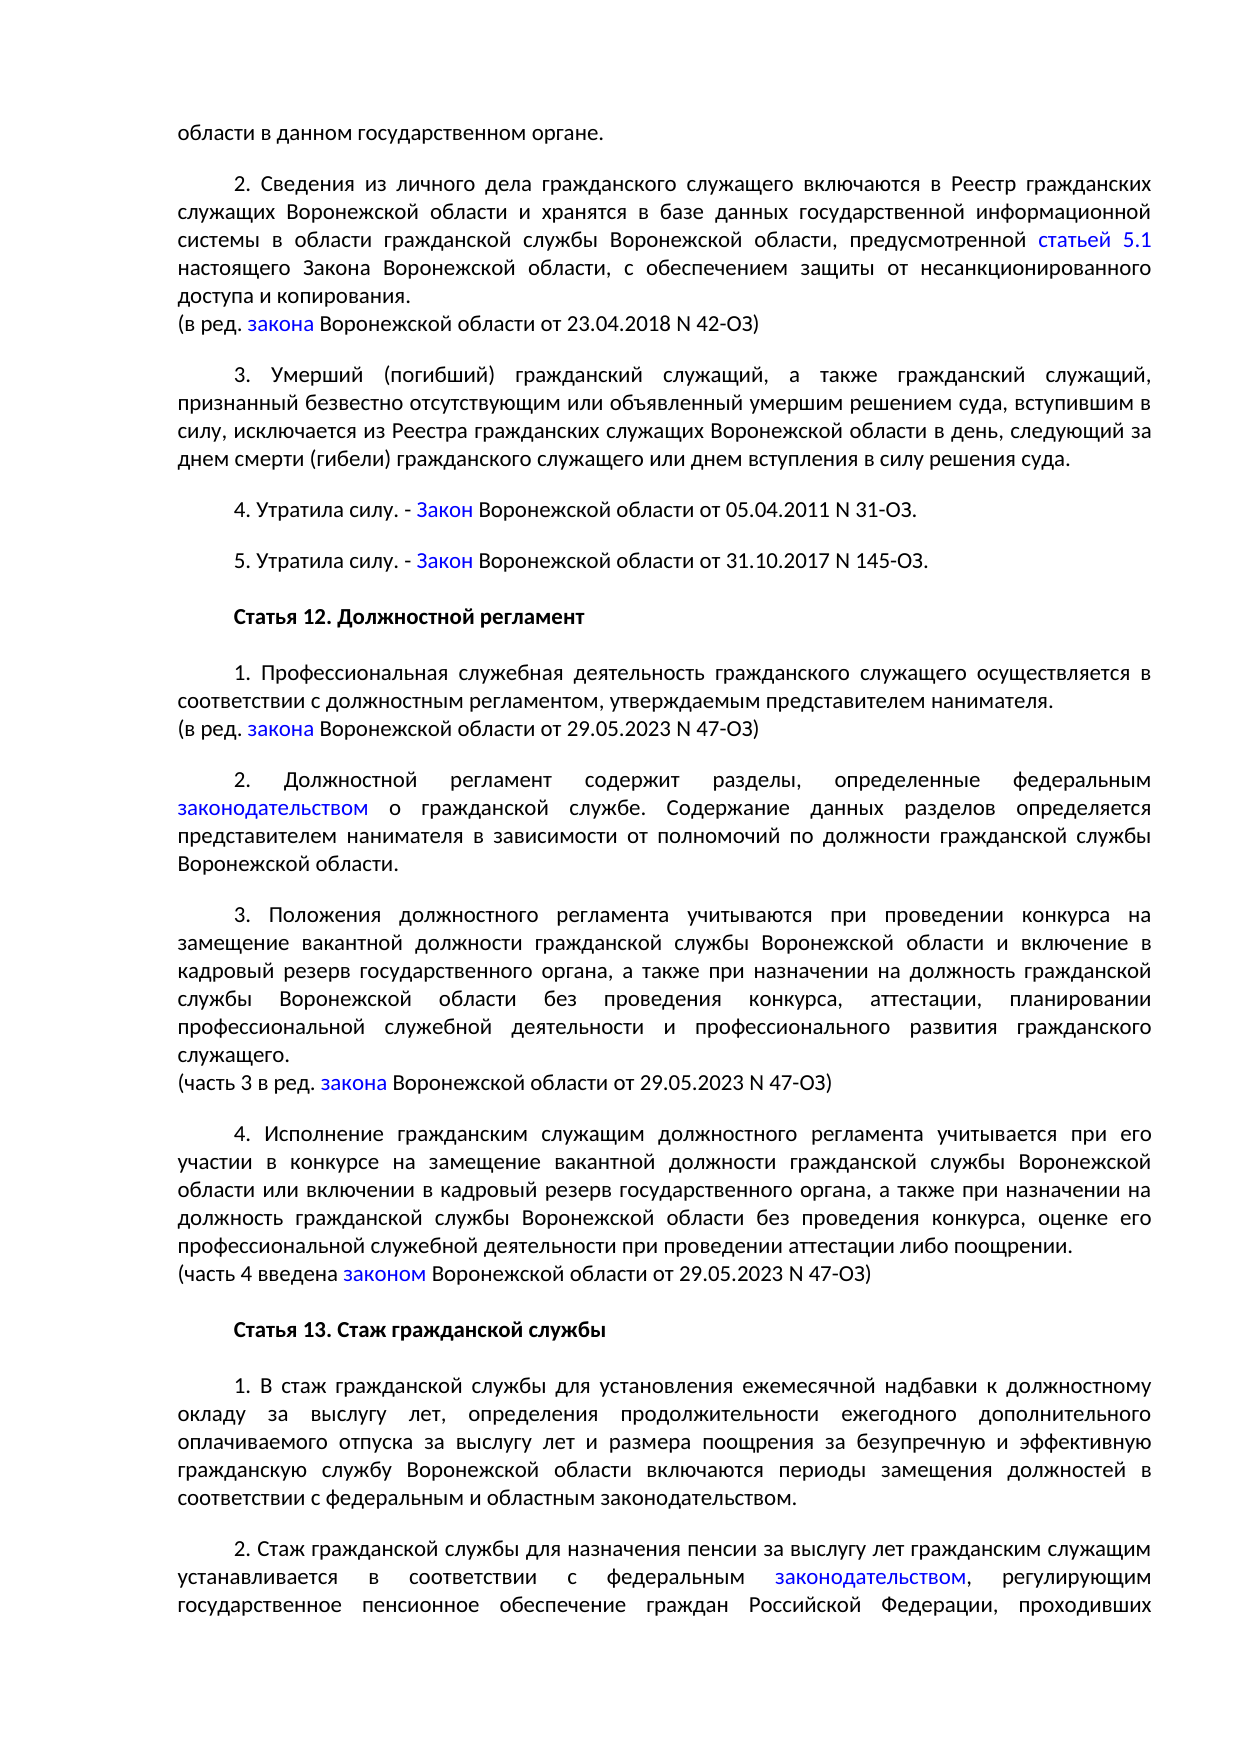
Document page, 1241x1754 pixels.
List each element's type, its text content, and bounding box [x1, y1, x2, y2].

text 1. Профессиональная служебная деятельность гражданского служащего осуществляется в соответствии с должностным регламентом, утверждаемым представителем нанимателя. [177, 658, 1152, 714]
text 1. В стаж гражданской службы для установления ежемесячной надбавки к должностному окладу за выслугу лет, определения продолжительности ежегодного дополнительного оплачиваемого отпуска за выслугу лет и размера поощрения за безупречную и эффективную гражданскую службу Воронежской области включаются периоды замещения должностей в соответствии с федеральным и областным законодательством. [177, 1371, 1152, 1511]
text 4. Исполнение гражданским служащим должностного регламента учитывается при его участии в конкурсе на замещение вакантной должности гражданской службы Воронежской области или включении в кадровый резерв государственного органа, а также при назначении на должность гражданской службы Воронежской области без проведения конкурса, оценке его профессиональной служебной деятельности при проведении аттестации либо поощрении. [177, 1119, 1152, 1259]
text 3. Умерший (погибший) гражданский служащий, а также гражданский служащий, признанный безвестно отсутствующим или объявленный умершим решением суда, вступившим в силу, исключается из Реестра гражданских служащих Воронежской области в день, следующий за днем смерти (гибели) гражданского служащего или днем вступления в силу решения суда. [177, 360, 1152, 472]
text 2. Должностной регламент содержит разделы, определенные федеральным законодательством о гражданской службе. Содержание данных разделов определяется представителем нанимателя в зависимости от полномочий по должности гражданской службы Воронежской области. [177, 765, 1152, 877]
text (в ред. закона Воронежской области от 29.05.2023 N 47-ОЗ) [177, 714, 1152, 742]
text 5. Утратила силу. - Закон Воронежской области от 31.10.2017 N 145-ОЗ. [177, 546, 1152, 574]
text 4. Утратила силу. - Закон Воронежской области от 05.04.2011 N 31-ОЗ. [177, 495, 1152, 523]
title Статья 13. Стаж гражданской службы [177, 1315, 1152, 1343]
text (часть 4 введена законом Воронежской области от 29.05.2023 N 47-ОЗ) [177, 1259, 1152, 1287]
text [177, 1534, 1152, 1618]
text 3. Положения должностного регламента учитываются при проведении конкурса на замещение вакантной должности гражданской службы Воронежской области и включение в кадровый резерв государственного органа, а также при назначении на должность гражданской службы Воронежской области без проведения конкурса, аттестации, планировании профессиональной служебной деятельности и профессионального развития гражданского служащего. [177, 900, 1152, 1068]
text 2. Сведения из личного дела гражданского служащего включаются в Реестр гражданских служащих Воронежской области и хранятся в базе данных государственной информационной системы в области гражданской службы Воронежской области, предусмотренной статьей 5.1 настоящего Закона Воронежской области, с обеспечением защиты от несанкционированного доступа и копирования. [177, 169, 1152, 309]
text (в ред. закона Воронежской области от 23.04.2018 N 42-ОЗ) [177, 309, 1152, 337]
text (часть 3 в ред. закона Воронежской области от 29.05.2023 N 47-ОЗ) [177, 1068, 1152, 1096]
title Статья 12. Должностной регламент [177, 602, 1152, 630]
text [177, 118, 1152, 146]
